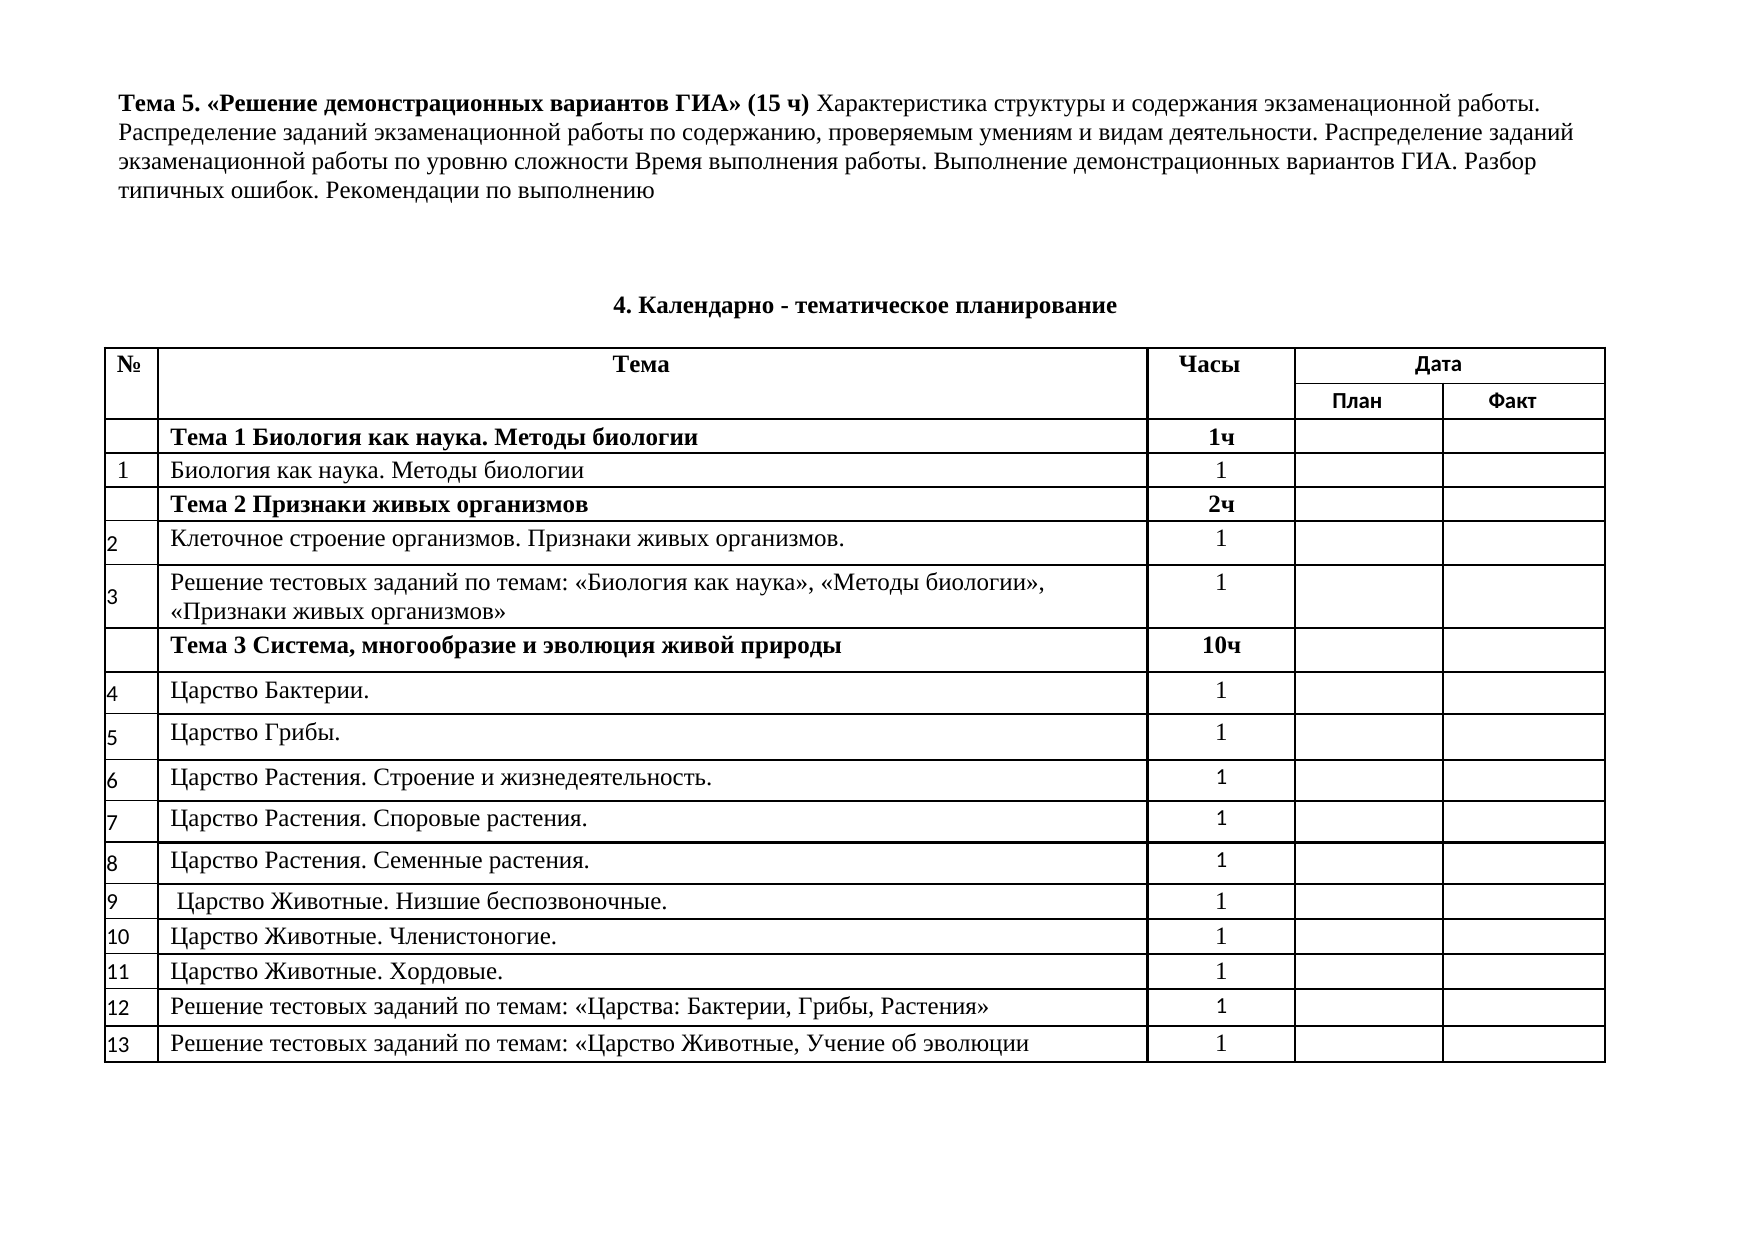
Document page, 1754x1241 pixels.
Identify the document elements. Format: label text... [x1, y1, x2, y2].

table_cell [1296, 566, 1442, 627]
table_cell 1 [1149, 566, 1294, 627]
table_cell [1296, 802, 1442, 841]
table_header Тема [159, 349, 1146, 418]
table_cell 2ч [1149, 488, 1294, 520]
table_cell 10ч [1149, 629, 1294, 671]
table_cell 7 [106, 801, 157, 841]
table_cell Царство Животные. Хордовые. [159, 955, 1146, 988]
table_cell [1444, 454, 1604, 486]
table_cell [1296, 488, 1442, 520]
table_cell 1ч [1149, 420, 1294, 452]
table_cell [1296, 844, 1442, 883]
table_cell [1296, 673, 1442, 713]
table_cell [1444, 420, 1604, 452]
table_cell 1 [1149, 885, 1294, 918]
table_cell 1 [1149, 1027, 1294, 1061]
table_cell Царство Грибы. [159, 715, 1146, 758]
table_cell [1444, 715, 1604, 758]
table_cell 1 [1149, 522, 1294, 564]
table_cell [1444, 844, 1604, 883]
table_cell 11 [106, 954, 157, 988]
table_cell [1444, 990, 1604, 1024]
table_cell План [1296, 384, 1442, 418]
table_cell 1 [1149, 844, 1294, 883]
table_cell 9 [106, 884, 157, 918]
table_cell [1296, 454, 1442, 486]
table_cell 12 [106, 989, 157, 1024]
table_cell 1 [1149, 990, 1294, 1024]
table_header № [106, 349, 157, 418]
table_cell [1444, 885, 1604, 918]
table_cell 2 [106, 521, 157, 564]
table_cell [1296, 885, 1442, 918]
table_cell 3 [106, 565, 157, 627]
table_cell Решение тестовых заданий по темам: «Царства: Бактерии, Грибы, Растения» [159, 990, 1146, 1024]
table_cell Тема 3 Система, многообразие и эволюция живой природы [159, 629, 1146, 671]
table_cell 13 [106, 1027, 157, 1061]
table_cell 1 [1149, 761, 1294, 800]
table_cell Царство Животные. Членистоногие. [159, 920, 1146, 953]
table_cell 1 [1149, 673, 1294, 713]
table_cell Царство Растения. Семенные растения. [159, 844, 1146, 883]
table_cell [1296, 629, 1442, 671]
table_cell [1296, 522, 1442, 564]
table_cell [1296, 715, 1442, 758]
text Тема 5. «Решение демонстрационных вариантов ГИА» (15 ч) Характеристика структуры и содержания экзаменационной работы. Распределение заданий экзаменационной работы по содержанию, проверяемым умениям и видам деятельности. Распределение заданий экзаменационной работы по уровню сложности Время выполнения работы. Выполнение демонстрационных вариантов ГИА. Разбор типичных ошибок. Рекомендации по выполнению [118, 88, 1636, 203]
table_cell [1444, 1027, 1604, 1061]
table_cell 1 [1149, 955, 1294, 988]
table_cell [1444, 522, 1604, 564]
table_cell [1444, 955, 1604, 988]
table_cell Клеточное строение организмов. Признаки живых организмов. [159, 522, 1146, 564]
table_cell [1444, 920, 1604, 953]
table_cell [1296, 955, 1442, 988]
table_cell 6 [106, 760, 157, 800]
table_cell Тема 1 Биология как наука. Методы биологии [159, 420, 1146, 452]
table_cell Царство Растения. Споровые растения. [159, 802, 1146, 841]
table_cell [106, 629, 157, 671]
table_cell Царство Бактерии. [159, 673, 1146, 713]
table_cell [1444, 673, 1604, 713]
table_cell Тема 2 Признаки живых организмов [159, 488, 1146, 520]
table_cell Царство Животные. Низшие беспозвоночные. [159, 885, 1146, 918]
table_cell Факт [1444, 384, 1604, 418]
table_header Дата [1296, 349, 1604, 382]
table_header Часы [1149, 349, 1294, 418]
table_cell [1444, 802, 1604, 841]
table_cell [159, 1027, 1146, 1061]
table_cell [1444, 488, 1604, 520]
table_cell [1296, 761, 1442, 800]
table_cell 4 [106, 673, 157, 713]
table_cell 10 [106, 919, 157, 953]
table_cell Биология как наука. Методы биологии [159, 454, 1146, 486]
table_cell 1 [1149, 920, 1294, 953]
table_cell [106, 420, 157, 452]
table_cell Царство Растения. Строение и жизнедеятельность. [159, 761, 1146, 800]
table_cell [1444, 761, 1604, 800]
table_cell [1296, 420, 1442, 452]
table_cell 5 [106, 714, 157, 758]
table_cell 1 [1149, 715, 1294, 758]
text 4. Календарно - тематическое планирование [118, 290, 1612, 318]
table_cell [1444, 566, 1604, 627]
table_cell 8 [106, 843, 157, 883]
table_cell 1 [106, 454, 157, 486]
table_cell [1444, 629, 1604, 671]
table_cell [106, 488, 157, 520]
table_cell 1 [1149, 454, 1294, 486]
table_cell Решение тестовых заданий по темам: «Биология как наука», «Методы биологии», «Признаки живых организмов» [159, 566, 1146, 627]
table_cell [1296, 990, 1442, 1024]
table_cell 1 [1149, 802, 1294, 841]
table_cell [1296, 920, 1442, 953]
table_cell [1296, 1027, 1442, 1061]
